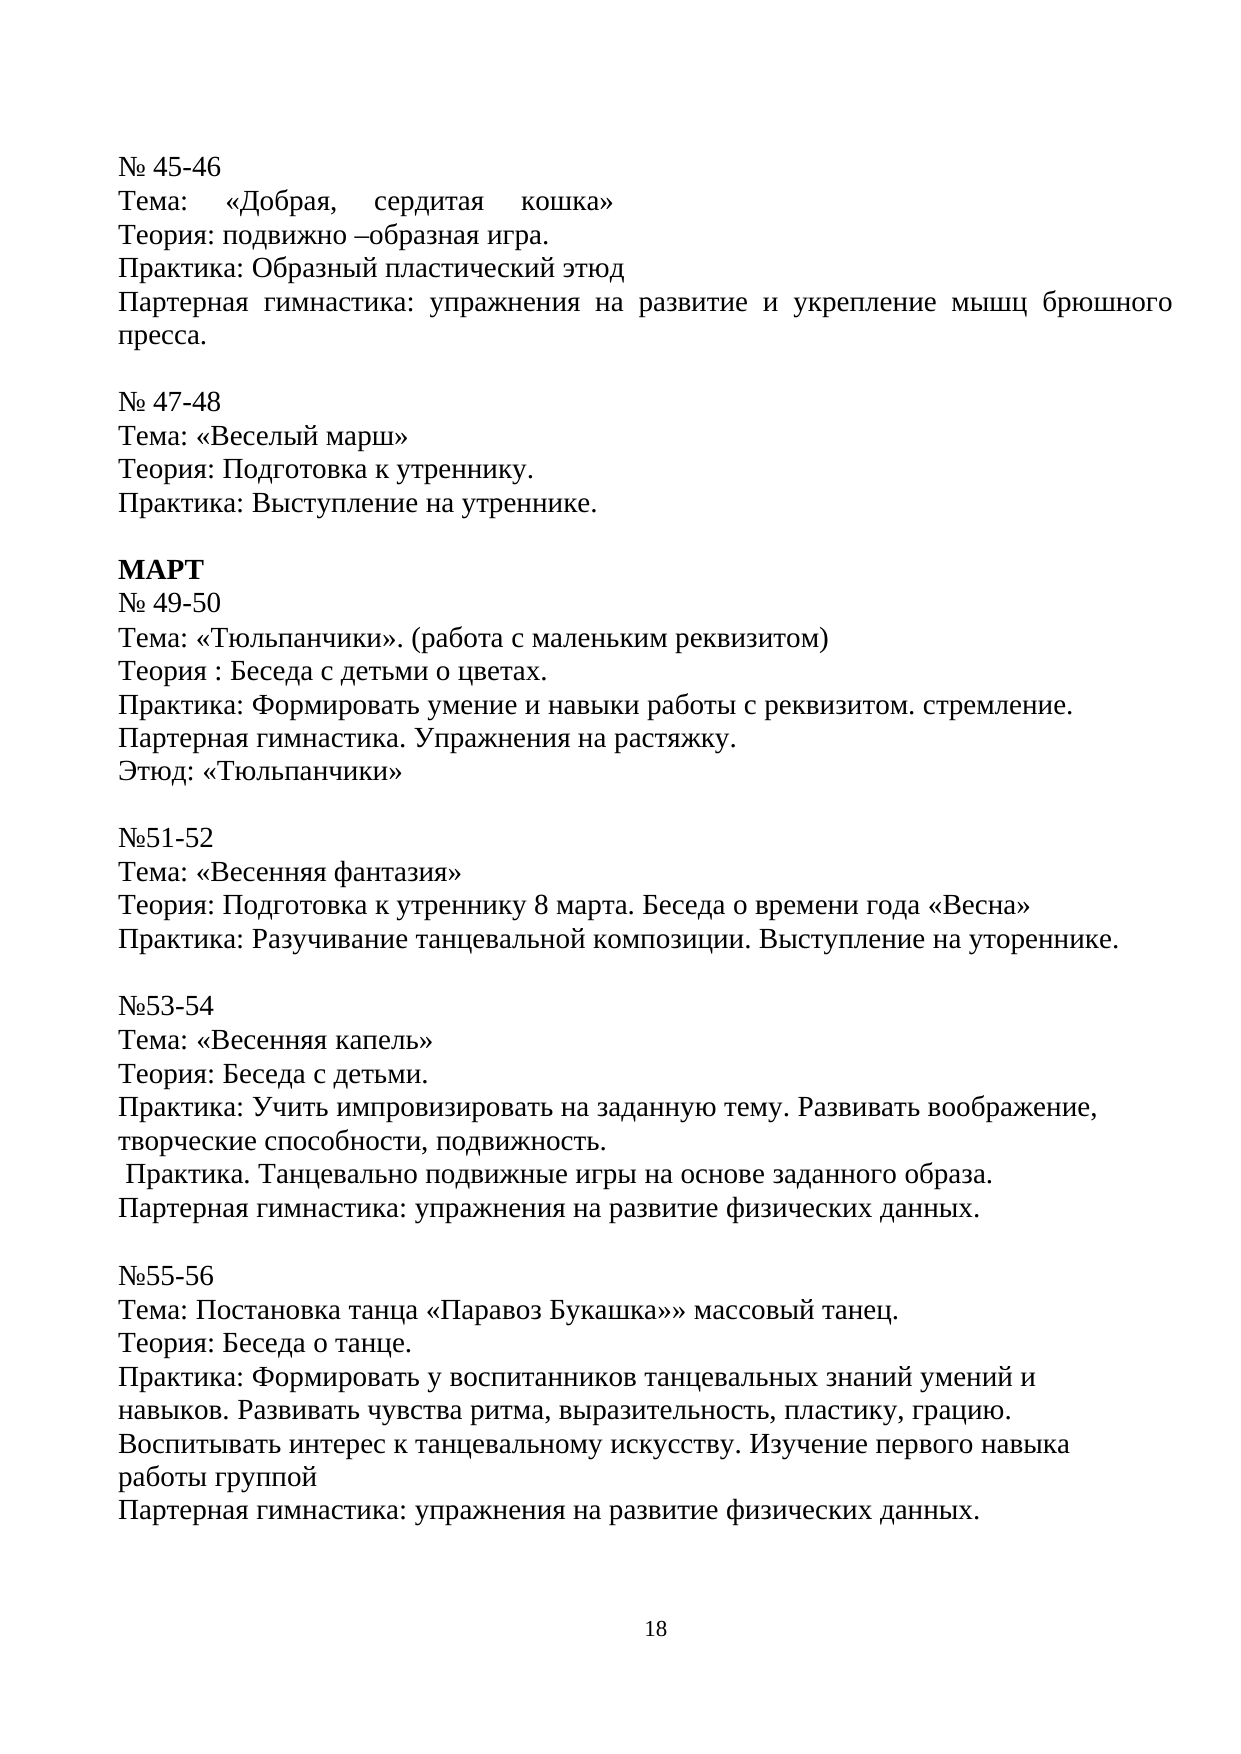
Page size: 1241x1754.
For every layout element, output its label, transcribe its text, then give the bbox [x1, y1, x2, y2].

text № 49-50 [118, 586, 1215, 620]
text № 45-46 [118, 150, 1215, 183]
text №55-56 [118, 1258, 1215, 1292]
text Практика: Формировать у воспитанников танцевальных знаний умений и навыков. Развивать чувства ритма, выразительность, пластику, грацию. [118, 1359, 1037, 1426]
text Партерная гимнастика: упражнения на развитие и укрепление мышц брюшного пресса. [118, 284, 1173, 351]
text Тема: Постановка танца «Паравоз Букашка»» массовый танец. Теория: Беседа о танце. [118, 1292, 900, 1359]
text Тема: «Тюльпанчики». (работа с маленьким реквизитом) Теория : Беседа с детьми о цветах. [118, 620, 829, 687]
text №53-54 [118, 989, 1215, 1022]
text Теория: Подготовка к утреннику. [118, 452, 1215, 485]
text Этюд: «Тюльпанчики» [118, 754, 1215, 787]
text Тема: «Весенняя капель» Теория: Беседа с детьми. [118, 1022, 433, 1089]
text Практика: Разучивание танцевальной композиции. Выступление на утореннике. [118, 921, 1215, 955]
text Практика: Образный пластический этюд [118, 251, 1215, 284]
text Теория: Подготовка к утреннику 8 марта. Беседа о времени года «Весна» [118, 888, 1215, 921]
text Практика: Выступление на утреннике. [118, 485, 1215, 519]
text №51-52 [118, 821, 1215, 854]
subtitle МАРТ [118, 553, 1215, 586]
text Партерная гимнастика: упражнения на развитие физических данных. [118, 1493, 1215, 1527]
text Практика: Учить импровизировать на заданную тему. Развивать воображение, творческие способности, подвижность. [118, 1089, 1098, 1156]
text Практика: Формировать умение и навыки работы с реквизитом. стремление. Партерная гимнастика. Упражнения на растяжку. [118, 687, 1074, 754]
text Тема: «Весенняя фантазия» [118, 854, 1215, 888]
text № 47-48 [118, 385, 1215, 418]
text Тема: «Веселый марш» [118, 418, 1215, 452]
text Воспитывать интерес к танцевальному искусству. Изучение первого навыка работы группой [118, 1426, 1071, 1493]
text Тема: «Добрая, сердитая кошка» Теория: подвижно –образная игра. [118, 183, 614, 251]
text Практика. Танцевально подвижные игры на основе заданного образа. Партерная гимнастика: упражнения на развитие физических данных. [118, 1156, 994, 1223]
